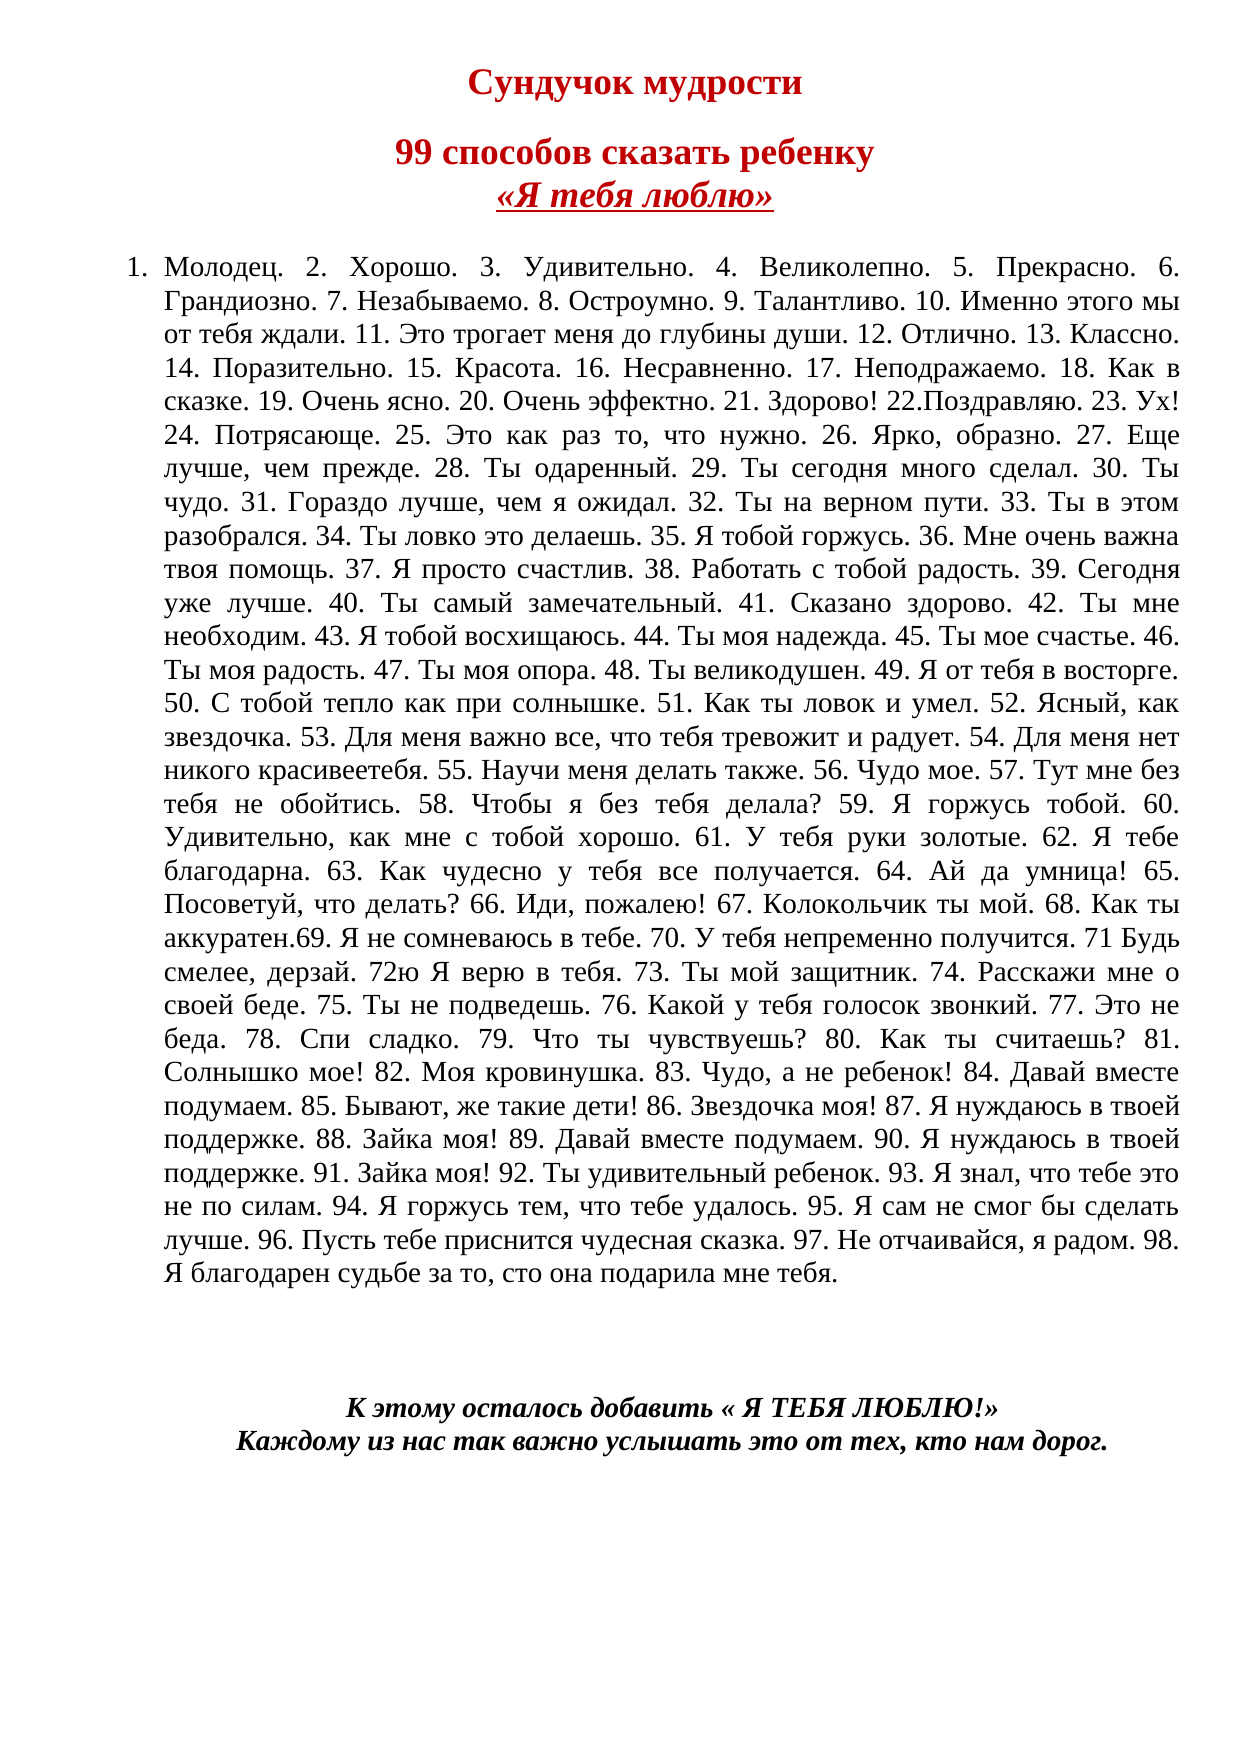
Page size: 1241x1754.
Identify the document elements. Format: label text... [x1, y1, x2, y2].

text 99 способов сказать ребенку [89, 129, 1181, 173]
list К этому осталось добавить « Я ТЕБЯ ЛЮБЛЮ!» [164, 1390, 1181, 1423]
list Молодец. 2. Хорошо. 3. Удивительно. 4. Великолепно. 5. Прекрасно. 6. Грандиозно. 7. Незабываемо. 8. Остроумно. 9. Талантливо. 10. Именно этого мы от тебя ждали. 11. Это трогает меня до глубины души. 12. Отлично. 13. Классно. 14. Поразительно. 15. Красота. 16. Несравненно. 17. Неподражаемо. 18. Как в сказке. 19. Очень ясно. 20. Очень эффектно. 21. Здорово! 22.Поздравляю. 23. Ух! 24. Потрясающе. 25. Это как раз то, что нужно. 26. Ярко, образно. 27. Еще лучше, чем прежде. 28. Ты одаренный. 29. Ты сегодня много сделал. 30. Ты чудо. 31. Гораздо лучше, чем я ожидал. 32. Ты на верном пути. 33. Ты в этом разобрался. 34. Ты ловко это делаешь. 35. Я тобой горжусь. 36. Мне очень важна твоя помощь. 37. Я просто счастлив. 38. Работать с тобой радость. 39. Сегодня уже лучше. 40. Ты самый замечательный. 41. Сказано здорово. 42. Ты мне необходим. 43. Я тобой восхищаюсь. 44. Ты моя надежда. 45. Ты мое счастье. 46. Ты моя радость. 47. Ты моя опора. 48. Ты великодушен. 49. Я от тебя в восторге. 50. С тобой тепло как при солнышке. 51. Как ты ловок и умел. 52. Ясный, как звездочка. 53. Для меня важно все, что тебя тревожит и радует. 54. Для меня нет никого красивеетебя. 55. Научи меня делать также. 56. Чудо мое. 57. Тут мне без тебя не обойтись. 58. Чтобы я без тебя делала? 59. Я горжусь тобой. 60. Удивительно, как мне с тобой хорошо. 61. У тебя руки золотые. 62. Я тебе благодарна. 63. Как чудесно у тебя все получается. 64. Ай да умница! 65. Посоветуй, что делать? 66. Иди, пожалею! 67. Колокольчик ты мой. 68. Как ты аккуратен.69. Я не сомневаюсь в тебе. 70. У тебя непременно получится. 71 Будь смелее, дерзай. 72ю Я верю в тебя. 73. Ты мой защитник. 74. Расскажи мне о своей беде. 75. Ты не подведешь. 76. Какой у тебя голосок звонкий. 77. Это не беда. 78. Спи сладко. 79. Что ты чувствуешь? 80. Как ты считаешь? 81. Солнышко мое! 82. Моя кровинушка. 83. Чудо, а не ребенок! 84. Давай вместе подумаем. 85. Бывают, же такие дети! 86. Звездочка моя! 87. Я нуждаюсь в твоей поддержке. 88. Зайка моя! 89. Давай вместе подумаем. 90. Я нуждаюсь в твоей поддержке. 91. Зайка моя! 92. Ты удивительный ребенок. 93. Я знал, что тебе это не по силам. 94. Я горжусь тем, что тебе удалось. 95. Я сам не смог бы сделать лучше. 96. Пусть тебе приснится чудесная сказка. 97. Не отчаивайся, я радом. 98. Я благодарен судьбе за то, сто она подарила мне тебя. [126, 249, 1181, 1289]
text Сундучок мудрости [89, 59, 1181, 102]
list Каждому из нас так важно услышать это от тех, кто нам дорог. [164, 1423, 1181, 1457]
text «Я тебя люблю» [89, 173, 1181, 216]
